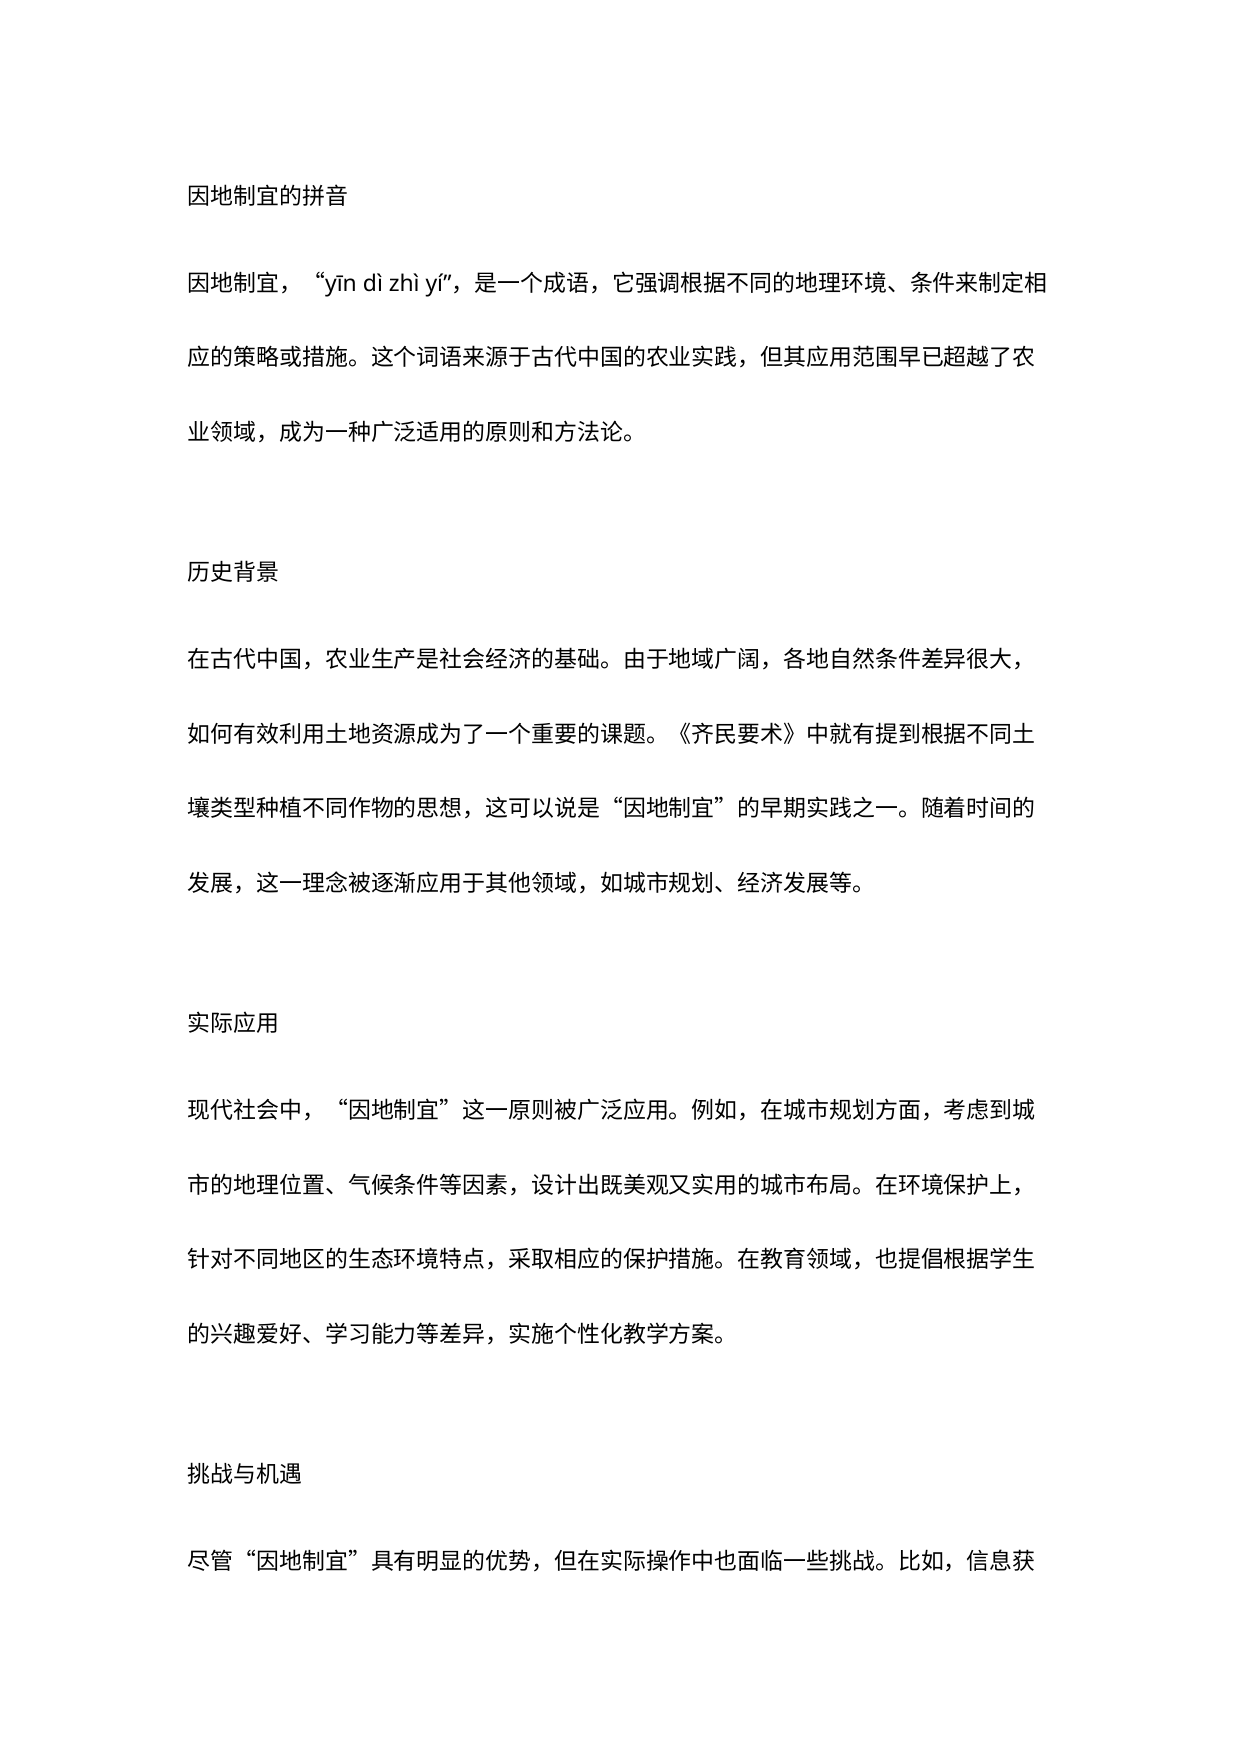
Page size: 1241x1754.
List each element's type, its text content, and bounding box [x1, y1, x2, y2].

text 因地制宜的拼音 [187, 162, 1053, 227]
text 实际应用 [187, 989, 1053, 1054]
text 现代社会中，“因地制宜”这一原则被广泛应用。例如，在城市规划方面，考虑到城市的地理位置、气候条件等因素，设计出既美观又实用的城市布局。在环境保护上，针对不同地区的生态环境特点，采取相应的保护措施。在教育领域，也提倡根据学生的兴趣爱好、学习能力等差异，实施个性化教学方案。 [187, 1076, 1053, 1365]
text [187, 1527, 1053, 1592]
text 因地制宜，“yīn dì zhì yí”，是一个成语，它强调根据不同的地理环境、条件来制定相应的策略或措施。这个词语来源于古代中国的农业实践，但其应用范围早已超越了农业领域，成为一种广泛适用的原则和方法论。 [187, 248, 1053, 463]
text 挑战与机遇 [187, 1440, 1053, 1505]
text 在古代中国，农业生产是社会经济的基础。由于地域广阔，各地自然条件差异很大，如何有效利用土地资源成为了一个重要的课题。《齐民要术》中就有提到根据不同土壤类型种植不同作物的思想，这可以说是“因地制宜”的早期实践之一。随着时间的发展，这一理念被逐渐应用于其他领域，如城市规划、经济发展等。 [187, 625, 1053, 914]
text 历史背景 [187, 538, 1053, 603]
